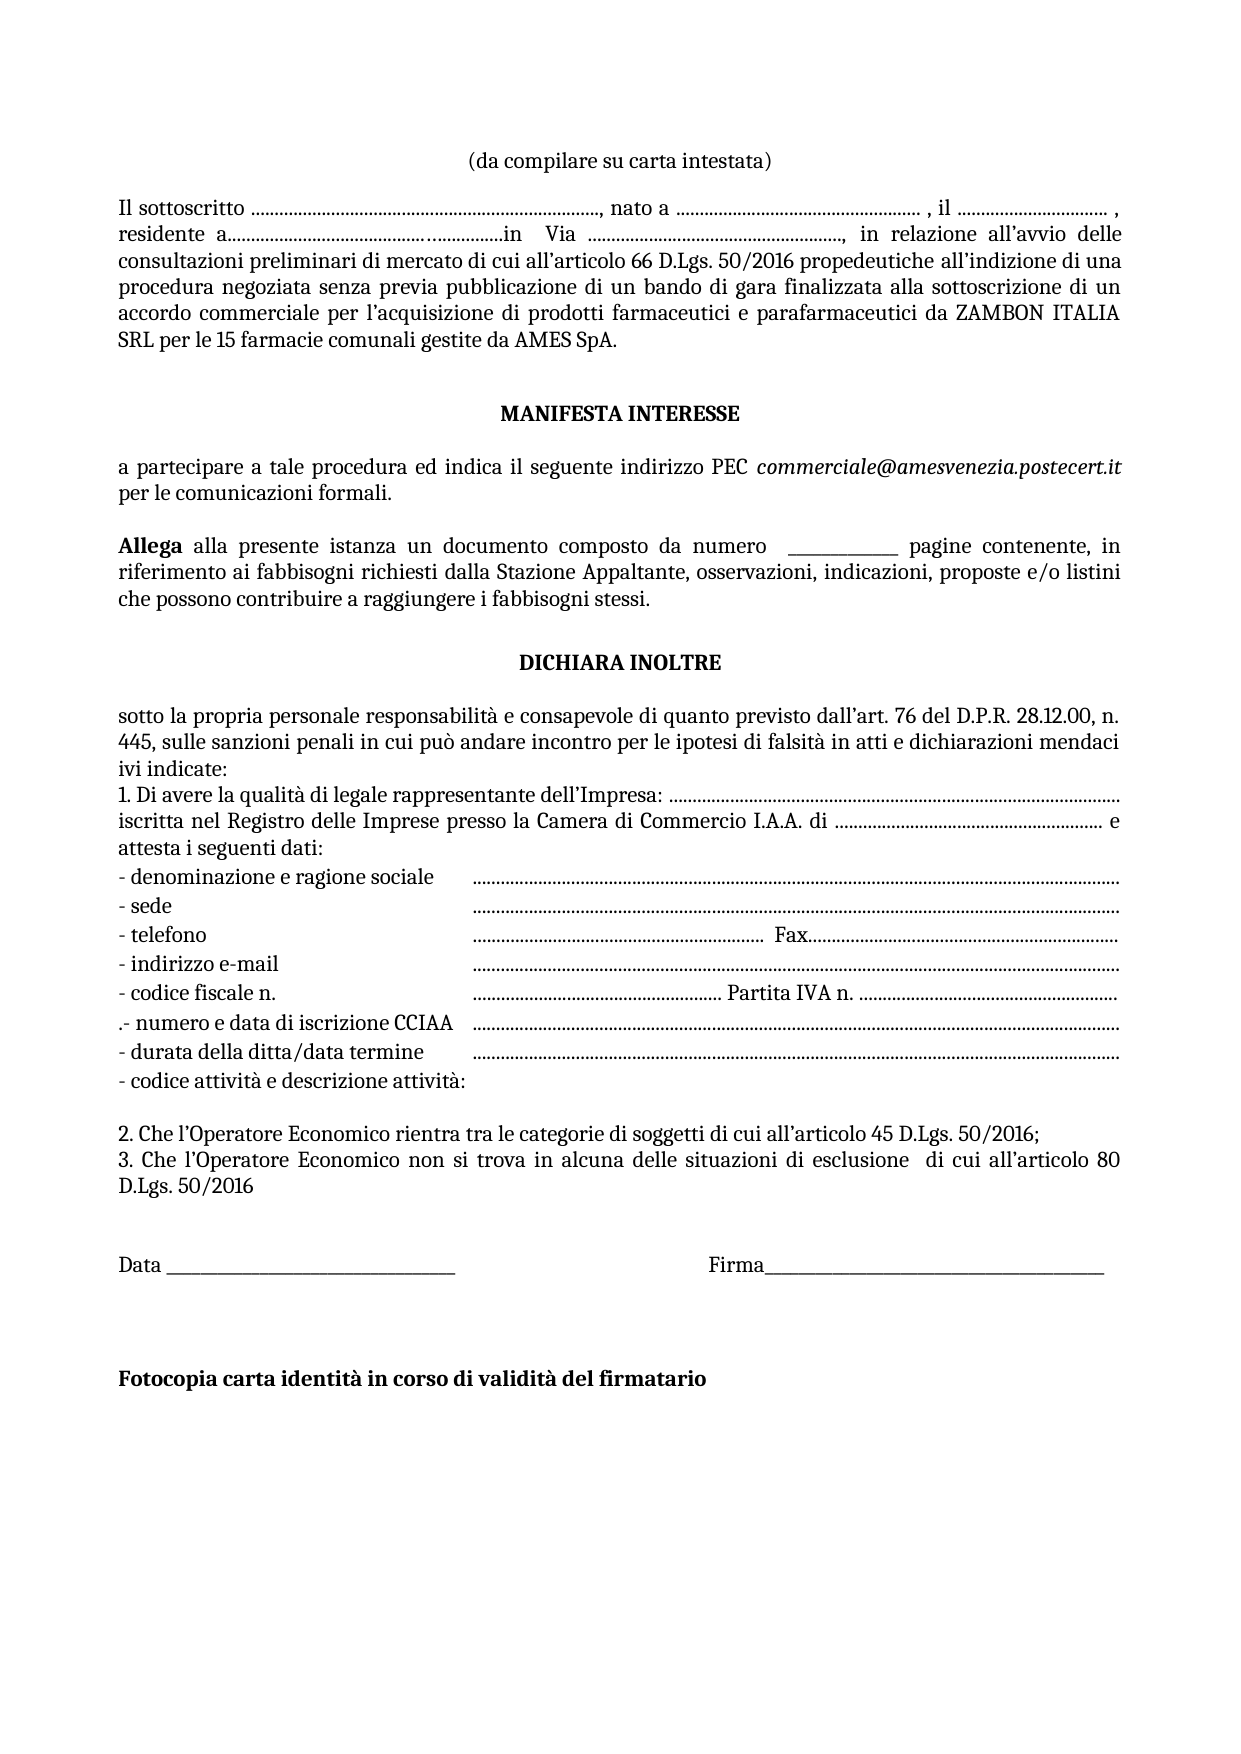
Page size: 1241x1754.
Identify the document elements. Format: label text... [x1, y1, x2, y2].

text Il sottoscritto .........................................................................., nato a .................................................... , il ................................ , residente a..........................................….............in Via ......................................................, in relazione all’avvio delle consultazioni preliminari di mercato di cui all’articolo 66 D.Lgs. 50/2016 propedeutiche all’indizione di una procedura negoziata senza previa pubblicazione di un bando di gara finalizzata alla sottoscrizione di un accordo commerciale per l’acquisizione di prodotti farmaceutici e parafarmaceutici da ZAMBON ITALIA SRL per le 15 farmacie comunali gestite da AMES SpA. [118, 195, 1122, 353]
text (da compilare su carta intestata) [118, 148, 1122, 174]
text - codice attività e descrizione attività: [118, 1065, 1122, 1094]
text 1. Di avere la qualità di legale rappresentante dell’Impresa: [118, 782, 1122, 808]
text - codice fiscale n. ..................................................... Partita IVA n. ....................................................... [118, 977, 1122, 1007]
text - telefono .............................................................. Fax.................................................................. [118, 919, 1122, 948]
text - sede [118, 890, 1122, 919]
text DICHIARA INOLTRE [118, 650, 1122, 676]
text sotto la propria personale responsabilità e consapevole di quanto previsto dall’art. 76 del D.P.R. 28.12.00, n. 445, sulle sanzioni penali in cui può andare incontro per le ipotesi di falsità in atti e dichiarazioni mendaci ivi indicate: [118, 703, 1122, 782]
text - denominazione e ragione sociale [118, 861, 1122, 890]
text Allega alla presente istanza un documento composto da numero _____________ pagine contenente, in riferimento ai fabbisogni richiesti dalla Stazione Appaltante, osservazioni, indicazioni, proposte e/o listini che possono contribuire a raggiungere i fabbisogni stessi. [118, 533, 1122, 612]
text iscritta nel Registro delle Imprese presso la Camera di Commercio I.A.A. di ......................................................... e attesta i seguenti dati: [118, 808, 1122, 861]
text a partecipare a tale procedura ed indica il seguente indirizzo PEC commerciale@amesvenezia.postecert.it per le comunicazioni formali. [118, 453, 1122, 506]
text Fotocopia carta identità in corso di validità del firmatario [118, 1365, 1122, 1392]
text 2. Che l’Operatore Economico rientra tra le categorie di soggetti di cui all’articolo 45 D.Lgs. 50/2016; [118, 1121, 1122, 1147]
text 3. Che l’Operatore Economico non si trova in alcuna delle situazioni di esclusione di cui all’articolo 80 D.Lgs. 50/2016 [118, 1147, 1122, 1199]
text .- numero e data di iscrizione CCIAA [118, 1007, 1122, 1036]
text - durata della ditta/data termine [118, 1036, 1122, 1065]
text MANIFESTA INTERESSE [118, 401, 1122, 427]
text Data __________________________________ Firma________________________________________ [118, 1252, 1122, 1279]
text - indirizzo e-mail [118, 948, 1122, 977]
